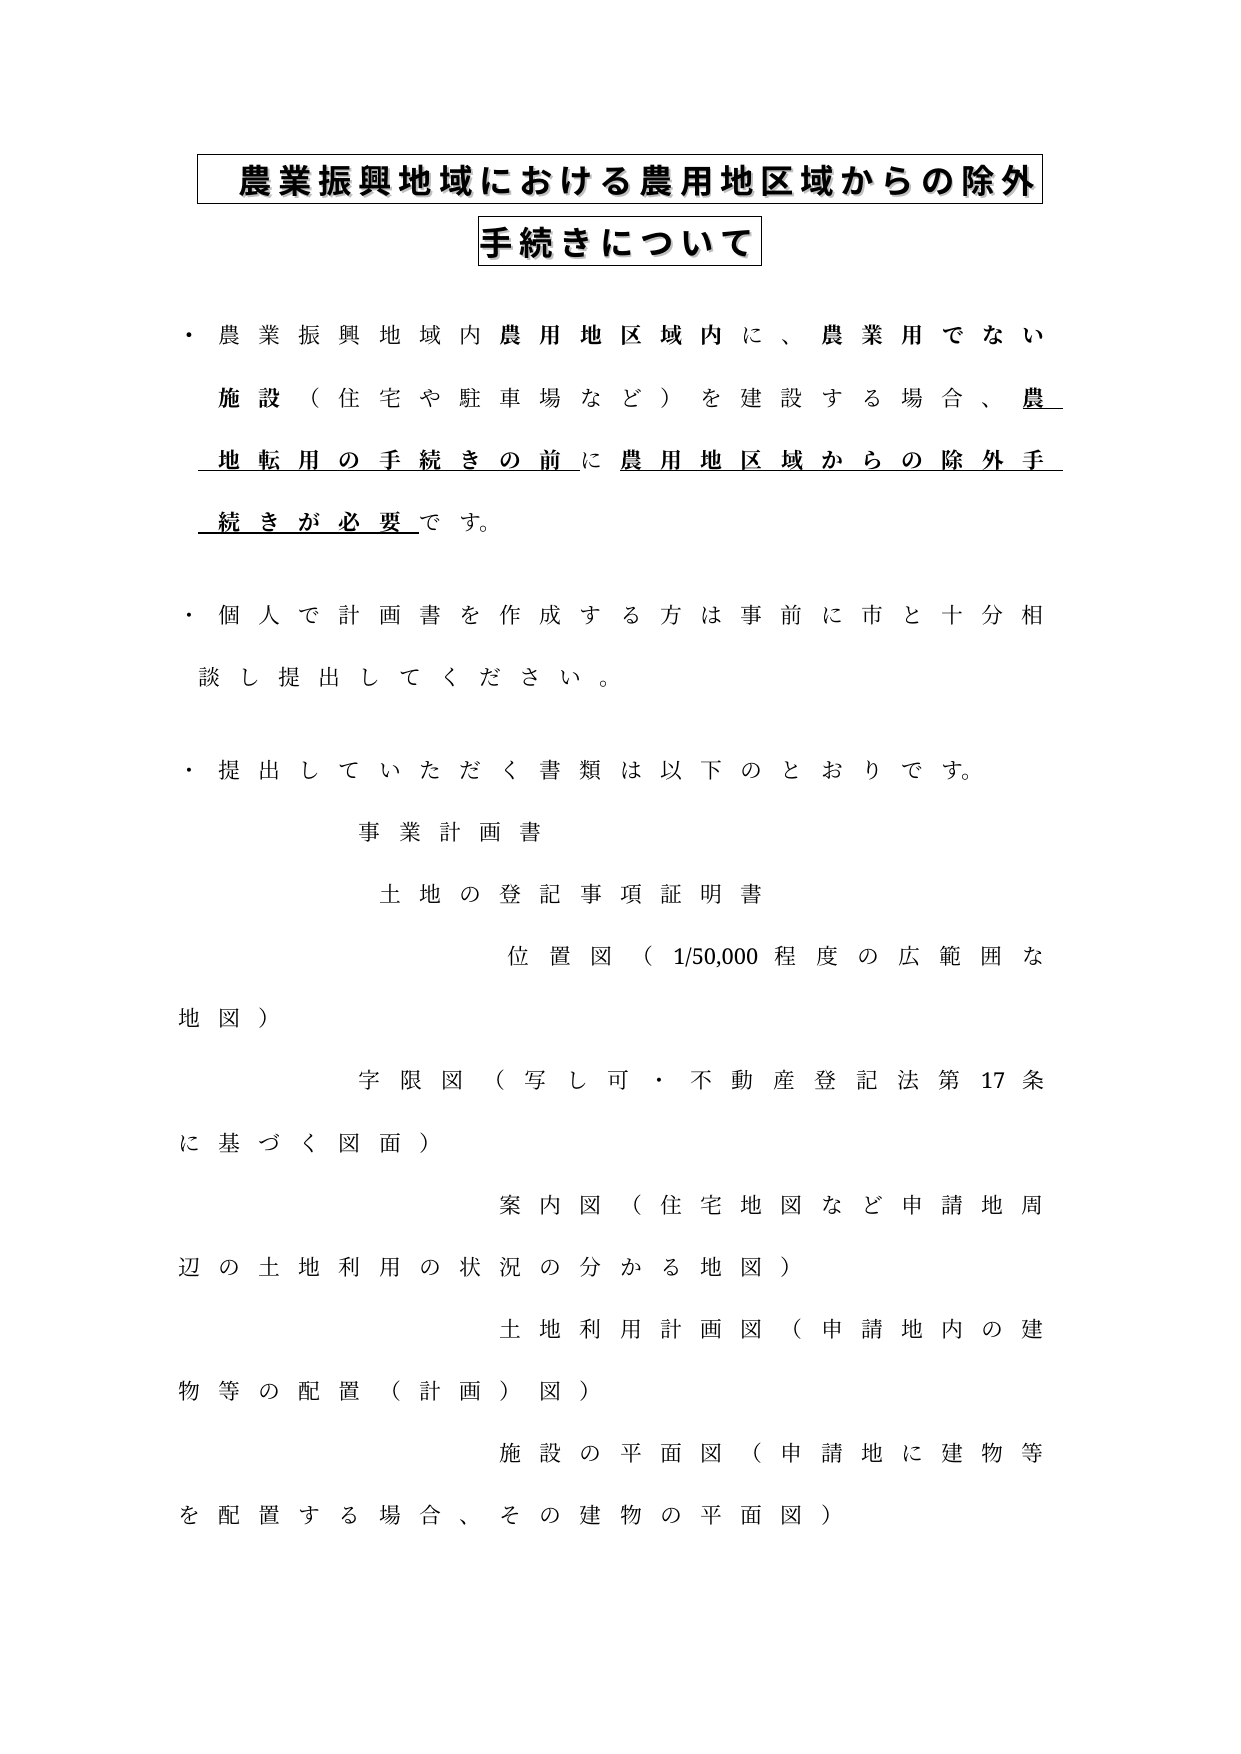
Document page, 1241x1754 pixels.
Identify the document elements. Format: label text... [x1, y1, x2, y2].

text 土地の登記事項証明書 [178, 862, 1062, 924]
text 案内図（住宅地図など申請地周辺の土地利用の状況の分かる地図） [178, 1173, 1062, 1297]
text ・提出していただく書類は以下のとおりです。 [178, 738, 1062, 800]
text 事業計画書 [178, 800, 1062, 862]
text 土地利用計画図（申請地内の建物等の配置（計画）図） [178, 1297, 1062, 1421]
text 農業振興地域における農用地区域からの除外手続きについて [178, 148, 1062, 272]
text 字限図（写し可・不動産登記法第17条に基づく図面） [178, 1048, 1062, 1173]
text 位置図（1/50,000程度の広範囲な地図） [178, 924, 1062, 1048]
text 施設の平面図（申請地に建物等を配置する場合、その建物の平面図） [178, 1421, 1062, 1545]
text ・個人で計画書を作成する方は事前に市と十分相談し提出してください。 [178, 583, 1062, 707]
text ・農業振興地域内農用地区域内に、農業用でない施設（住宅や駐車場など）を建設する場合、農地転用の手続きの前に農用地区域からの除外手続きが必要です。 [178, 303, 1062, 552]
